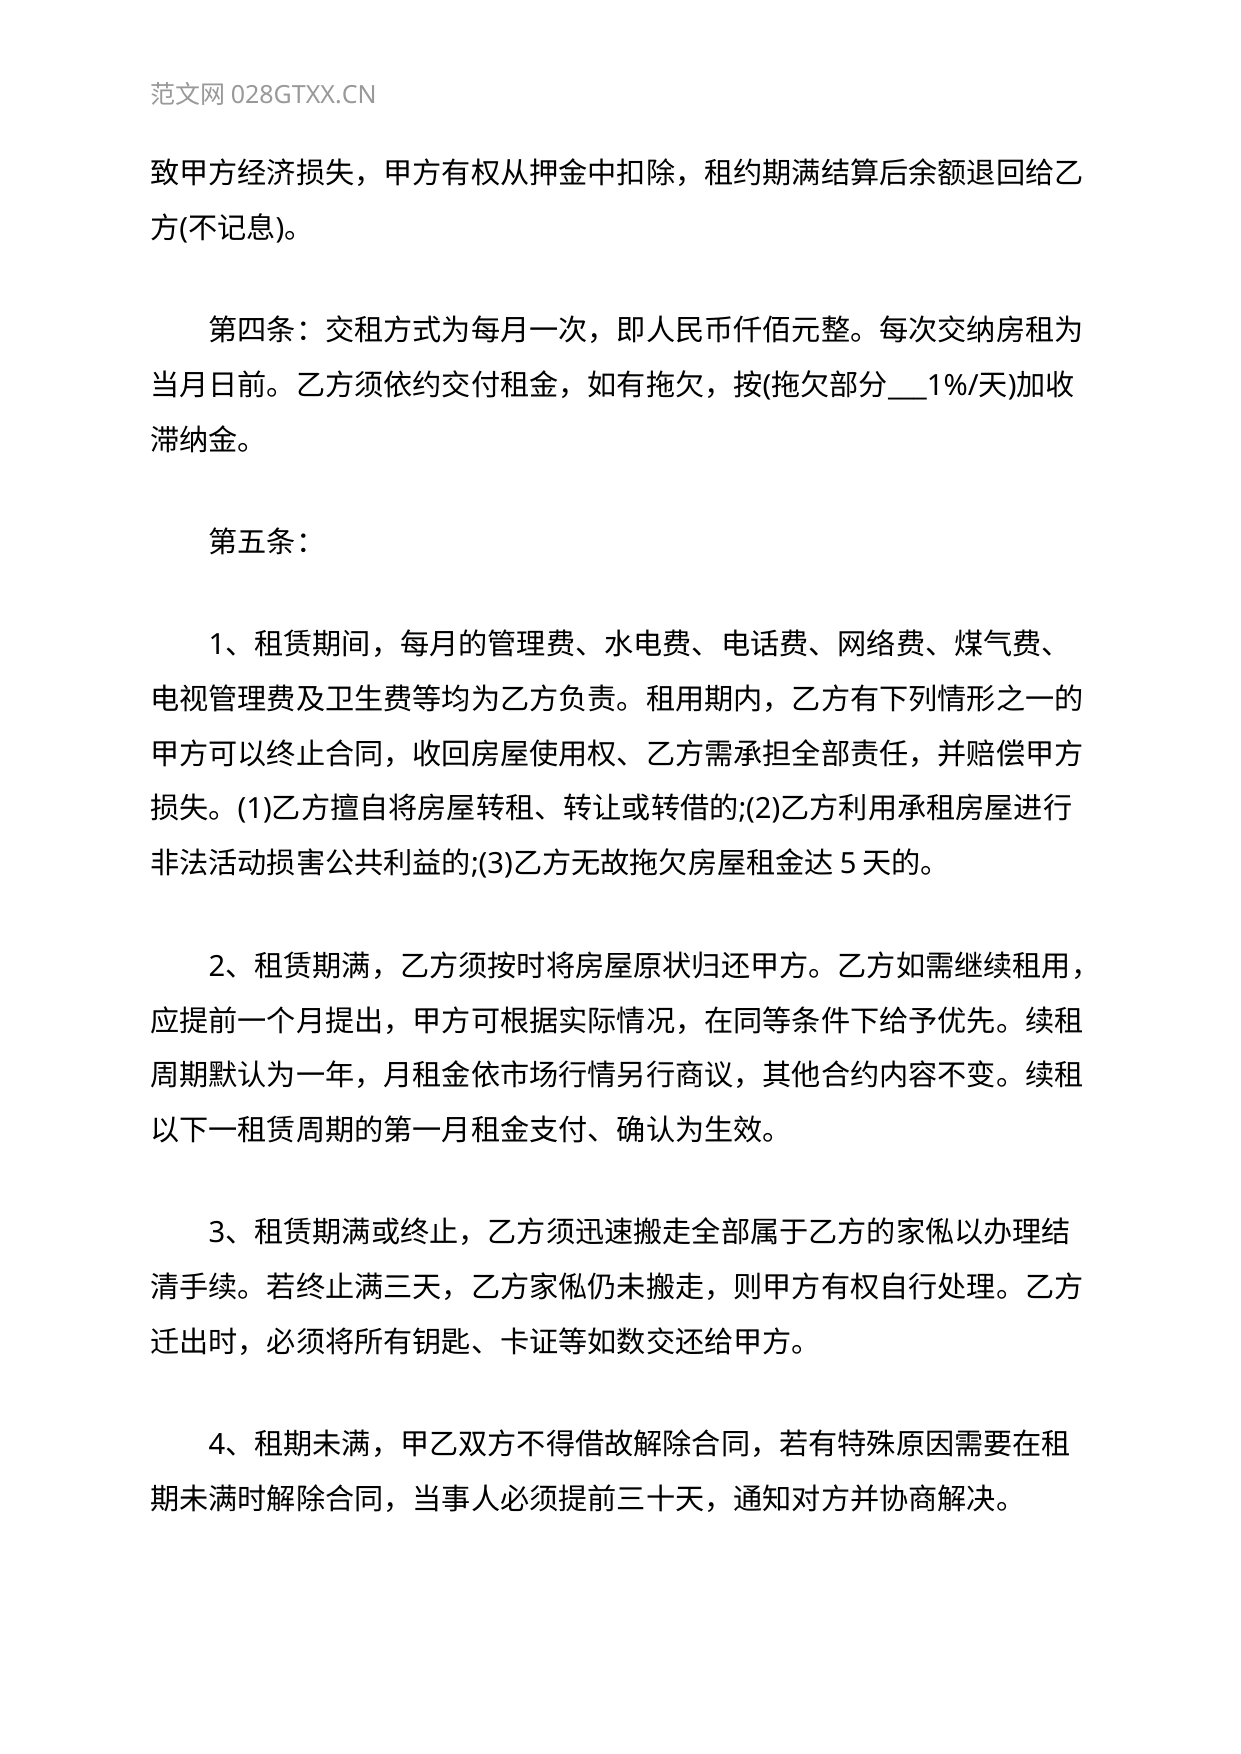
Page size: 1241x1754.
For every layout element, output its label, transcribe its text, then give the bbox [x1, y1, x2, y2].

text 1、租赁期间，每月的管理费、水电费、电话费、网络费、煤气费、电视管理费及卫生费等均为乙方负责。租用期内，乙方有下列情形之一的甲方可以终止合同，收回房屋使用权、乙方需承担全部责任，并赔偿甲方损失。(1)乙方擅自将房屋转租、转让或转借的;(2)乙方利用承租房屋进行非法活动损害公共利益的;(3)乙方无故拖欠房屋租金达5天的。 [150, 620, 1090, 882]
text 第四条：交租方式为每月一次，即人民币仟佰元整。每次交纳房租为当月日前。乙方须依约交付租金，如有拖欠，按(拖欠部分___1%/天)加收滞纳金。 [150, 307, 1090, 459]
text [150, 150, 1090, 247]
text 4、租期未满，甲乙双方不得借故解除合同，若有特殊原因需要在租期未满时解除合同，当事人必须提前三十天，通知对方并协商解决。 [150, 1420, 1090, 1518]
text 2、租赁期满，乙方须按时将房屋原状归还甲方。乙方如需继续租用，应提前一个月提出，甲方可根据实际情况，在同等条件下给予优先。续租周期默认为一年，月租金依市场行情另行商议，其他合约内容不变。续租以下一租赁周期的第一月租金支付、确认为生效。 [150, 942, 1090, 1149]
text 第五条： [150, 518, 1090, 561]
text 3、租赁期满或终止，乙方须迅速搬走全部属于乙方的家俬以办理结清手续。若终止满三天，乙方家俬仍未搬走，则甲方有权自行处理。乙方迁出时，必须将所有钥匙、卡证等如数交还给甲方。 [150, 1209, 1090, 1361]
